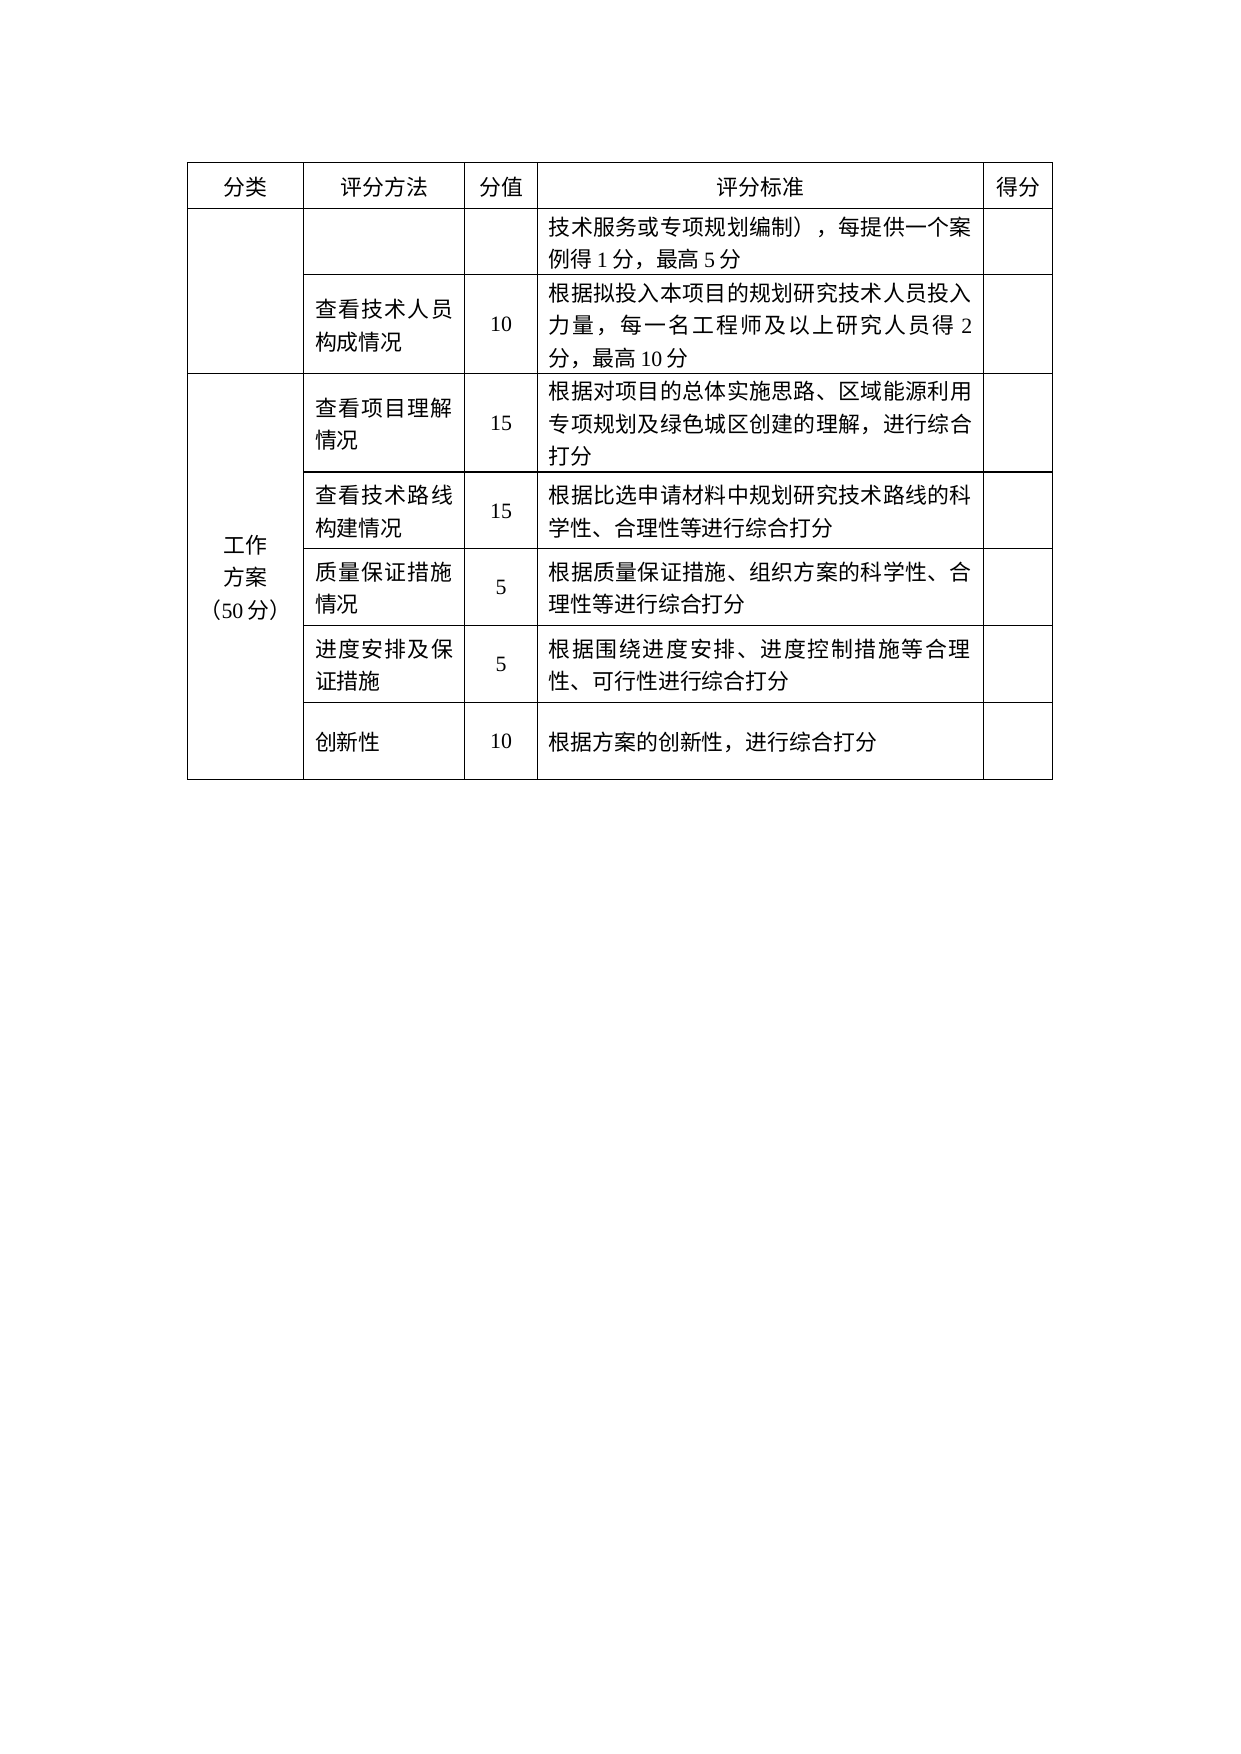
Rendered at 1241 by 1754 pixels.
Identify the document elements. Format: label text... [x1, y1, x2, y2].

table_cell [984, 473, 1052, 548]
table_cell [984, 549, 1052, 625]
table_cell 查看项目理解情况 [304, 374, 464, 471]
table_cell 根据比选申请材料中规划研究技术路线的科学性、合理性等进行综合打分 [538, 473, 983, 548]
table_cell 根据拟投入本项目的规划研究技术人员投入力量，每一名工程师及以上研究人员得2分，最高10分 [538, 275, 983, 373]
table_header 得分 [984, 163, 1052, 208]
table_header 评分方法 [304, 163, 464, 208]
table_cell [984, 703, 1052, 778]
table_cell 质量保证措施情况 [304, 549, 464, 625]
table_cell 根据质量保证措施、组织方案的科学性、合理性等进行综合打分 [538, 549, 983, 625]
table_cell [538, 209, 983, 274]
table_cell 查看技术人员构成情况 [304, 275, 464, 373]
table_cell 进度安排及保证措施 [304, 626, 464, 702]
table_cell [984, 626, 1052, 702]
table_header 分值 [465, 163, 537, 208]
table_cell 工作 方案 （50分） [188, 374, 303, 778]
table_header 评分标准 [538, 163, 983, 208]
table_cell 10 [465, 703, 537, 778]
table_cell 根据围绕进度安排、进度控制措施等合理性、可行性进行综合打分 [538, 626, 983, 702]
table_cell [984, 209, 1052, 274]
table_cell 5 [465, 209, 537, 274]
table_cell 创新性 [304, 703, 464, 778]
table_cell 根据对项目的总体实施思路、区域能源利用专项规划及绿色城区创建的理解，进行综合打分 [538, 374, 983, 471]
table_cell 5 [465, 626, 537, 702]
table_cell 5 [465, 549, 537, 625]
table_cell [984, 374, 1052, 471]
table_cell 根据方案的创新性，进行综合打分 [538, 703, 983, 778]
table_cell 10 [465, 275, 537, 373]
table_cell 15 [465, 473, 537, 548]
table_header 分类 [188, 163, 303, 208]
table_cell 查看技术路线构建情况 [304, 473, 464, 548]
table_cell [984, 275, 1052, 373]
table_cell 15 [465, 374, 537, 471]
